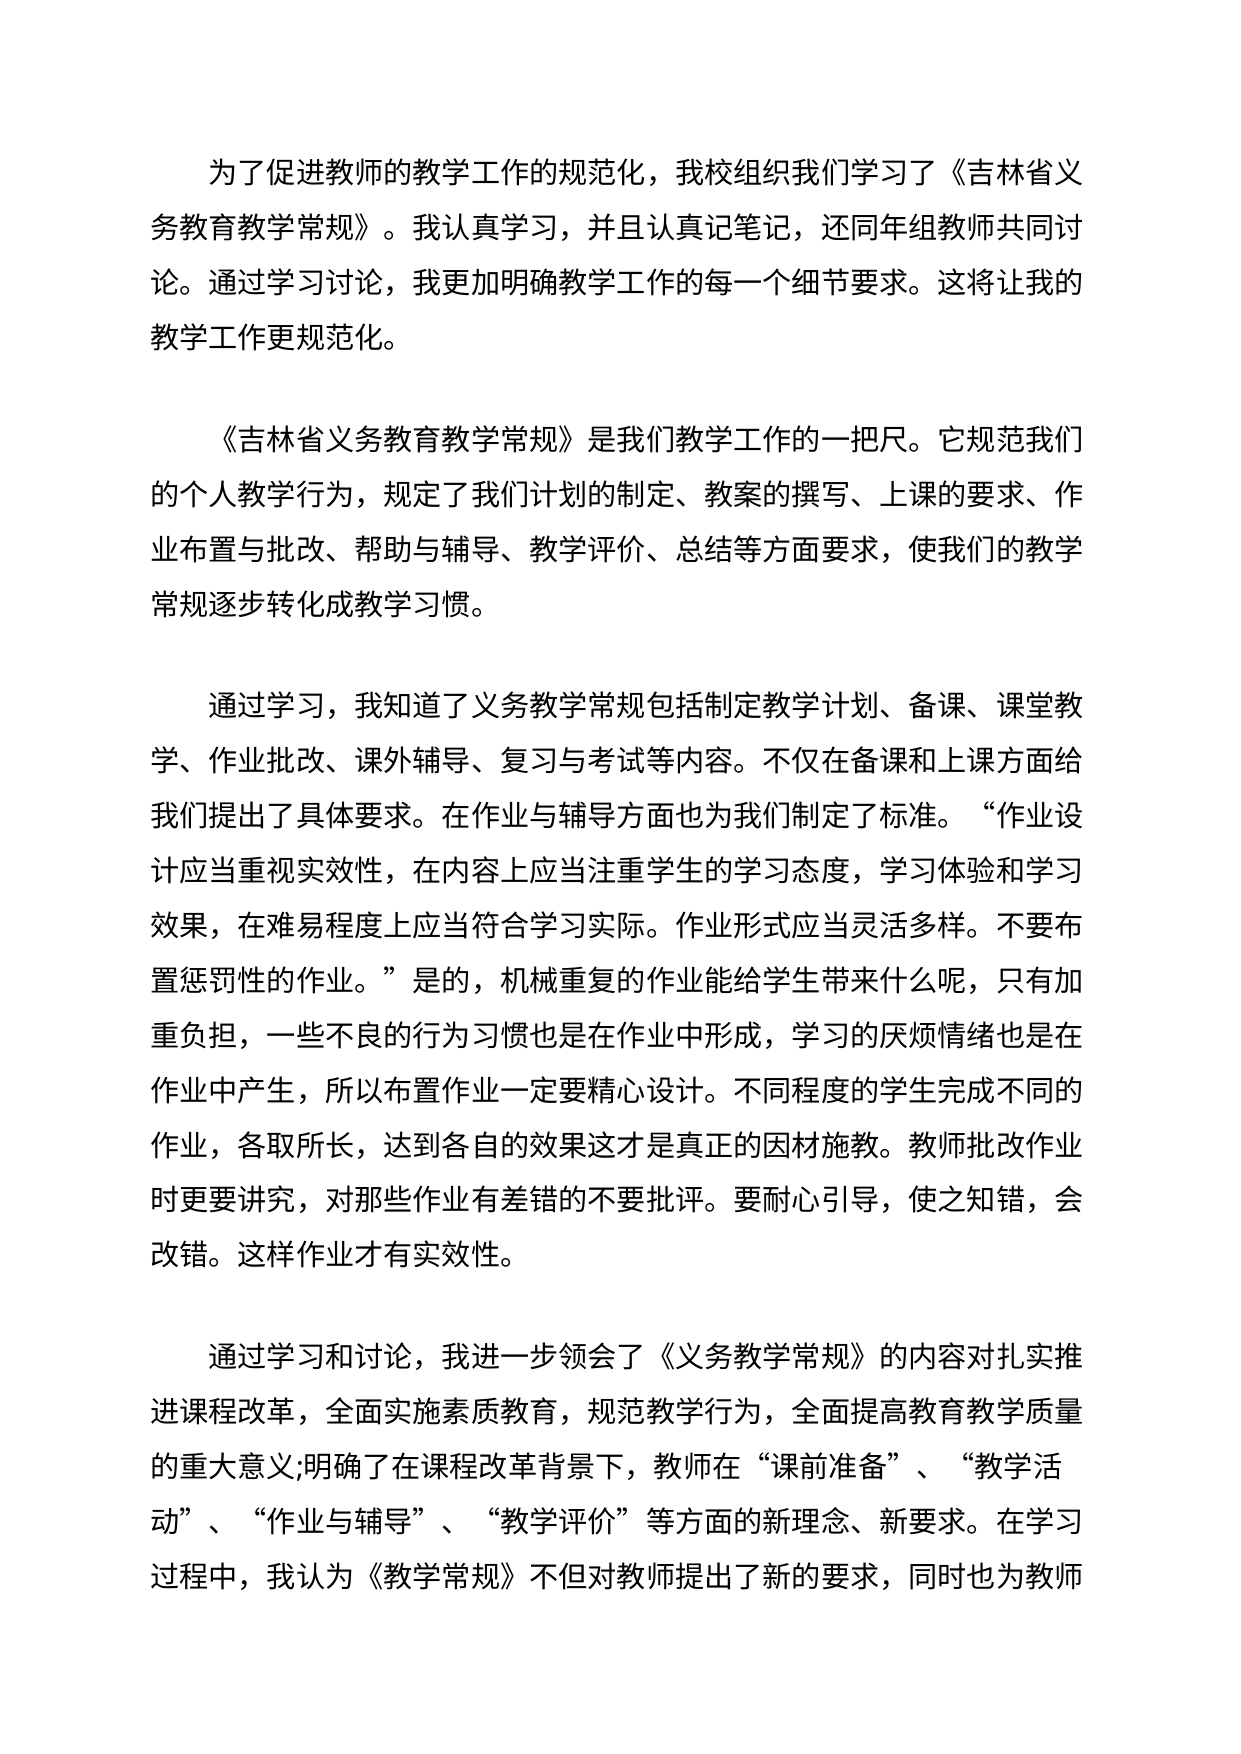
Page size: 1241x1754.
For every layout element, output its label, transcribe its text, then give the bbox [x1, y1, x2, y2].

text 为了促进教师的教学工作的规范化，我校组织我们学习了《吉林省义务教育教学常规》。我认真学习，并且认真记笔记，还同年组教师共同讨论。通过学习讨论，我更加明确教学工作的每一个细节要求。这将让我的教学工作更规范化。 [150, 150, 1090, 357]
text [150, 1334, 1090, 1596]
text 通过学习，我知道了义务教学常规包括制定教学计划、备课、课堂教学、作业批改、课外辅导、复习与考试等内容。不仅在备课和上课方面给我们提出了具体要求。在作业与辅导方面也为我们制定了标准。“作业设计应当重视实效性，在内容上应当注重学生的学习态度，学习体验和学习效果，在难易程度上应当符合学习实际。作业形式应当灵活多样。不要布置惩罚性的作业。”是的，机械重复的作业能给学生带来什么呢，只有加重负担，一些不良的行为习惯也是在作业中形成，学习的厌烦情绪也是在作业中产生，所以布置作业一定要精心设计。不同程度的学生完成不同的作业，各取所长，达到各自的效果这才是真正的因材施教。教师批改作业时更要讲究，对那些作业有差错的不要批评。要耐心引导，使之知错，会改错。这样作业才有实效性。 [150, 683, 1090, 1274]
text 《吉林省义务教育教学常规》是我们教学工作的一把尺。它规范我们的个人教学行为，规定了我们计划的制定、教案的撰写、上课的要求、作业布置与批改、帮助与辅导、教学评价、总结等方面要求，使我们的教学常规逐步转化成教学习惯。 [150, 416, 1090, 623]
